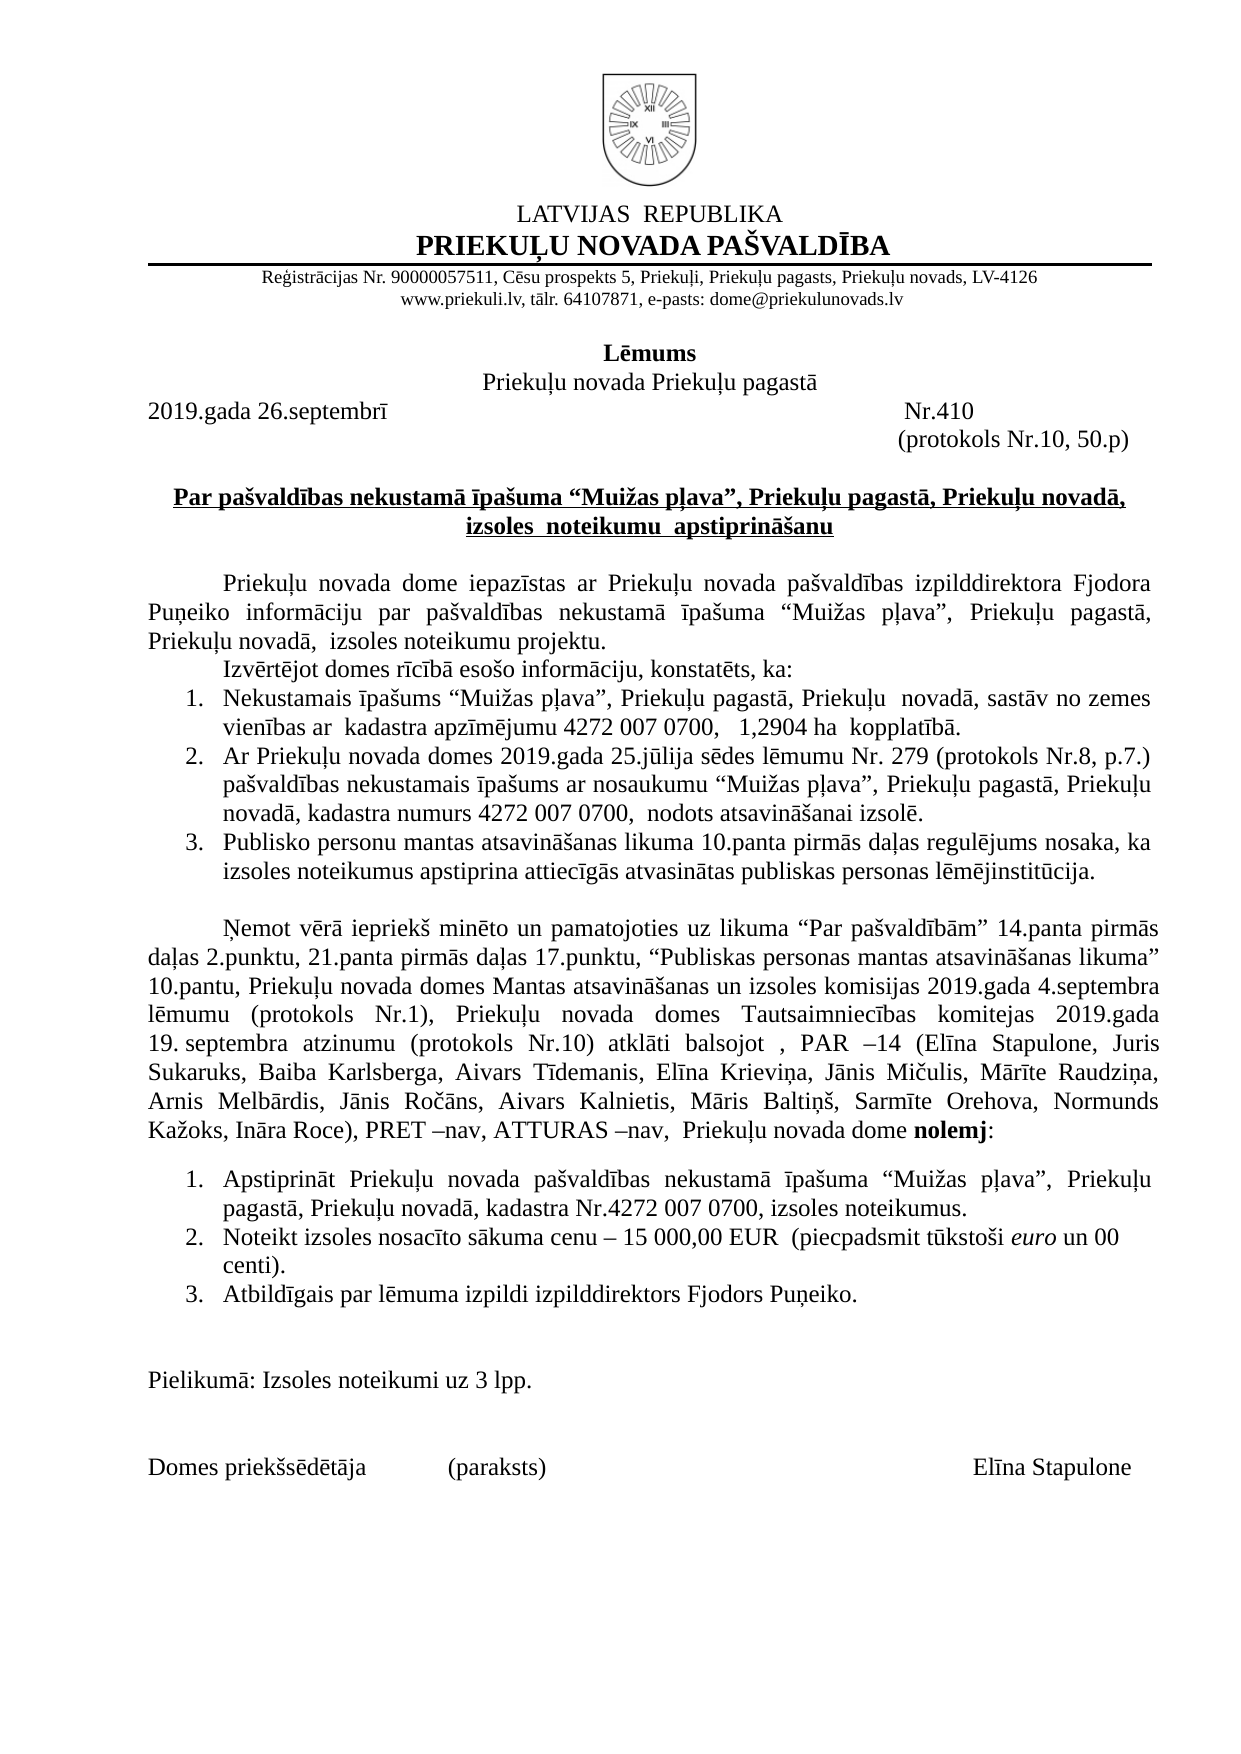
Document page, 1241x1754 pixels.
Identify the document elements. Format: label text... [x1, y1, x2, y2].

picture [602, 73, 698, 187]
text Reģistrācijas Nr. 90000057511, Cēsu prospekts 5, Priekuļi, Priekuļu pagasts, Priekuļu novads, LV-4126 [148, 266, 1152, 288]
text LATVIJAS REPUBLIKA [148, 199, 1152, 228]
text Lēmums [148, 338, 1152, 367]
text PRIEKUĻU NOVADA PAŠVALDĪBA [148, 228, 1152, 263]
text www.priekuli.lv, tālr. 64107871, e-pasts: dome@priekulunovads.lv [148, 288, 1152, 309]
text Pielikumā: Izsoles noteikumi uz 3 lpp. [148, 1366, 1152, 1394]
list Publisko personu mantas atsavināšanas likuma 10.panta pirmās daļas regulējums nosaka, ka izsoles noteikumus apstiprina attiecīgās atvasinātas publiskas personas lēmējinstitūcija. [185, 827, 1152, 884]
text 2019.gada 26.septembrī Nr.410 [148, 396, 1152, 424]
text Domes priekšsēdētāja (paraksts) Elīna Stapulone [148, 1452, 1152, 1481]
list Nekustamais īpašums “Muižas pļava”, Priekuļu pagastā, Priekuļu novadā, sastāv no zemes vienības ar kadastra apzīmējumu 4272 007 0700, 1,2904 ha kopplatībā. [185, 683, 1152, 741]
list Noteikt izsoles nosacīto sākuma cenu – 15 000,00 EUR (piecpadsmit tūkstoši euro un 00 centi). [185, 1222, 1152, 1279]
text Priekuļu novada dome iepazīstas ar Priekuļu novada pašvaldības izpilddirektora Fjodora Puņeiko informāciju par pašvaldības nekustamā īpašuma “Muižas pļava”, Priekuļu pagastā, Priekuļu novadā, izsoles noteikumu projektu. [148, 568, 1152, 654]
list Apstiprināt Priekuļu novada pašvaldības nekustamā īpašuma “Muižas pļava”, Priekuļu pagastā, Priekuļu novadā, kadastra Nr.4272 007 0700, izsoles noteikumus. [185, 1164, 1152, 1222]
text Izvērtējot domes rīcībā esošo informāciju, konstatēts, ka: [148, 654, 1152, 683]
list Atbildīgais par lēmuma izpildi izpilddirektors Fjodors Puņeiko. [185, 1279, 1152, 1308]
text (protokols Nr.10, 50.p) [148, 424, 1152, 453]
text Ņemot vērā iepriekš minēto un pamatojoties uz likuma “Par pašvaldībām” 14.panta pirmās daļas 2.punktu, 21.panta pirmās daļas 17.punktu, “Publiskas personas mantas atsavināšanas likuma” 10.pantu, Priekuļu novada domes Mantas atsavināšanas un izsoles komisijas 2019.gada 4.septembra lēmumu (protokols Nr.1), Priekuļu novada domes Tautsaimniecības komitejas 2019.gada 19. septembra atzinumu (protokols Nr.10) atklāti balsojot , PAR –14 (Elīna Stapulone, Juris Sukaruks, Baiba Karlsberga, Aivars Tīdemanis, Elīna Krieviņa, Jānis Mičulis, Mārīte Raudziņa, Arnis Melbārdis, Jānis Ročāns, Aivars Kalnietis, Māris Baltiņš, Sarmīte Orehova, Normunds Kažoks, Ināra Roce), PRET –nav, ATTURAS –nav, Priekuļu novada dome nolemj: [148, 913, 1160, 1143]
text Par pašvaldības nekustamā īpašuma “Muižas pļava”, Priekuļu pagastā, Priekuļu novadā, izsoles noteikumu apstiprināšanu [148, 482, 1152, 539]
text Priekuļu novada Priekuļu pagastā [148, 367, 1152, 396]
list Ar Priekuļu novada domes 2019.gada 25.jūlija sēdes lēmumu Nr. 279 (protokols Nr.8, p.7.) pašvaldības nekustamais īpašums ar nosaukumu “Muižas pļava”, Priekuļu pagastā, Priekuļu novadā, kadastra numurs 4272 007 0700, nodots atsavināšanai izsolē. [185, 741, 1152, 827]
